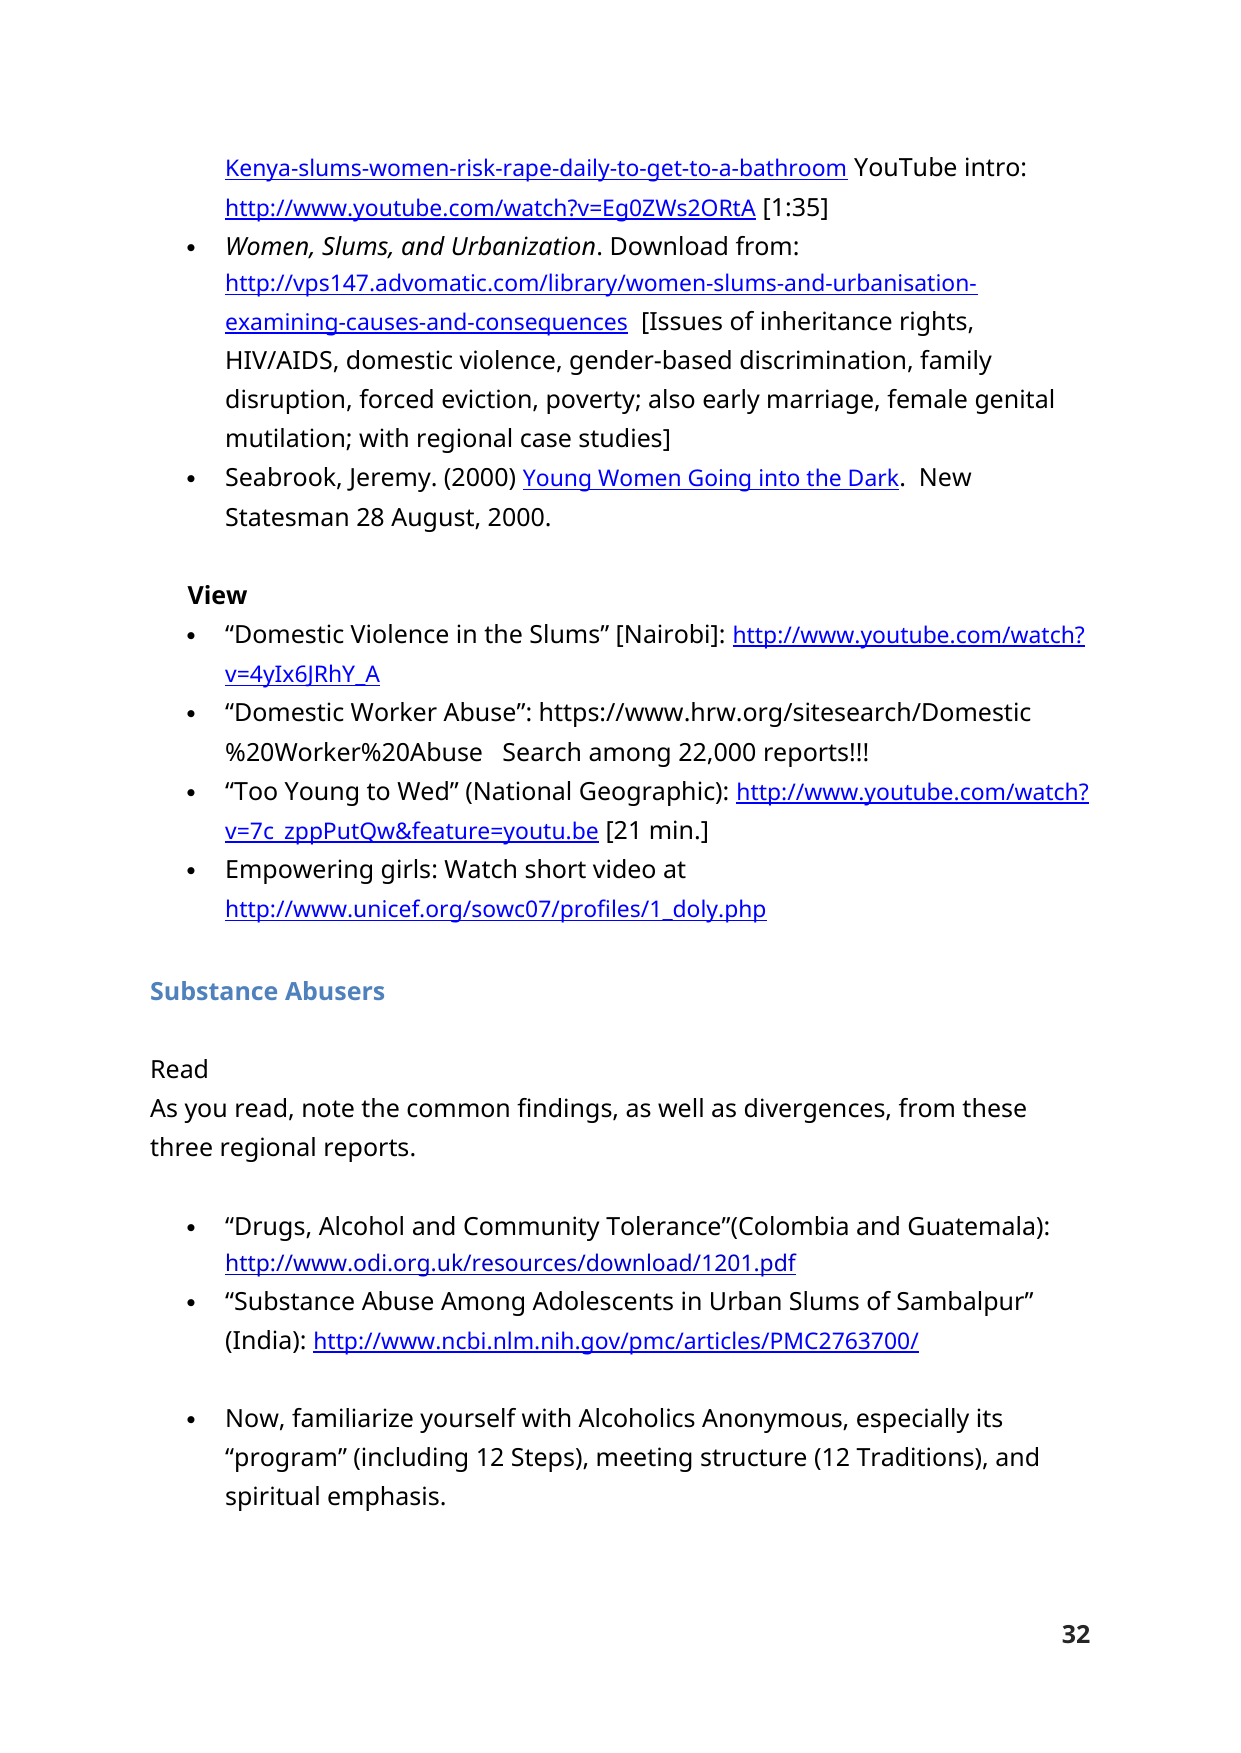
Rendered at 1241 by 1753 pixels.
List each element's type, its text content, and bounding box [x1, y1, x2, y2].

subtitle Substance Abusers [150, 1052, 1090, 1086]
list “Domestic Worker Abuse”: https://www.hrw.org/sitesearch/Domestic%20Worker%20Abuse Search among 22,000 reports!!! [187, 773, 1090, 847]
list “Too Young to Wed” (National Geographic): http://www.youtube.com/watch?v=7c_zppPutQw&feature=youtu.be [21 min.] [187, 852, 1090, 925]
list “Drugs, Alcohol and Community Tolerance”(Colombia and Guatemala): http://www.odi.org.uk/resources/download/1201.pdf [187, 1287, 1090, 1357]
list Women, Slums, and Urbanization. Download from: http://vps147.advomatic.com/library/women-slums-and-urbanisation-examining-causes-and-consequences [Issues of inheritance rights, HIV/AIDS, domestic violence, gender-based discrimination, family disruption, forced eviction, poverty; also early marriage, female genital mutilation; with regional case studies] [187, 307, 1090, 533]
text As you read, note the common findings, as well as divergences, from these three regional reports. [150, 1169, 1090, 1242]
list “Domestic Violence in the Slums” [Nairobi]: http://www.youtube.com/watch?v=4yIx6JRhY_A [187, 695, 1090, 768]
list Empowering girls: Watch short video at http://www.unicef.org/sowc07/profiles/1_doly.php [187, 930, 1090, 1003]
text View [187, 656, 1090, 690]
list Seabrook, Jeremy. (2000) Young Women Going into the Dark. New Statesman 28 August, 2000. [187, 538, 1090, 612]
list “Insecurity and Indignity: Women’s Experience in the Slums of Nairobi, Kenya”. See link in: http://www.csmonitor.com/World/Africa/2010/0715/In-Kenya-slums-women-risk-rape-daily-to-get-to-a-bathroom YouTube intro: http://www.youtube.com/watch?v=Eg0ZWs2ORtA [1:35] [187, 150, 1090, 302]
list “Substance Abuse Among Adolescents in Urban Slums of Sambalpur” (India): http://www.ncbi.nlm.nih.gov/pmc/articles/PMC2763700/ [187, 1361, 1090, 1435]
text Read [150, 1130, 1090, 1164]
